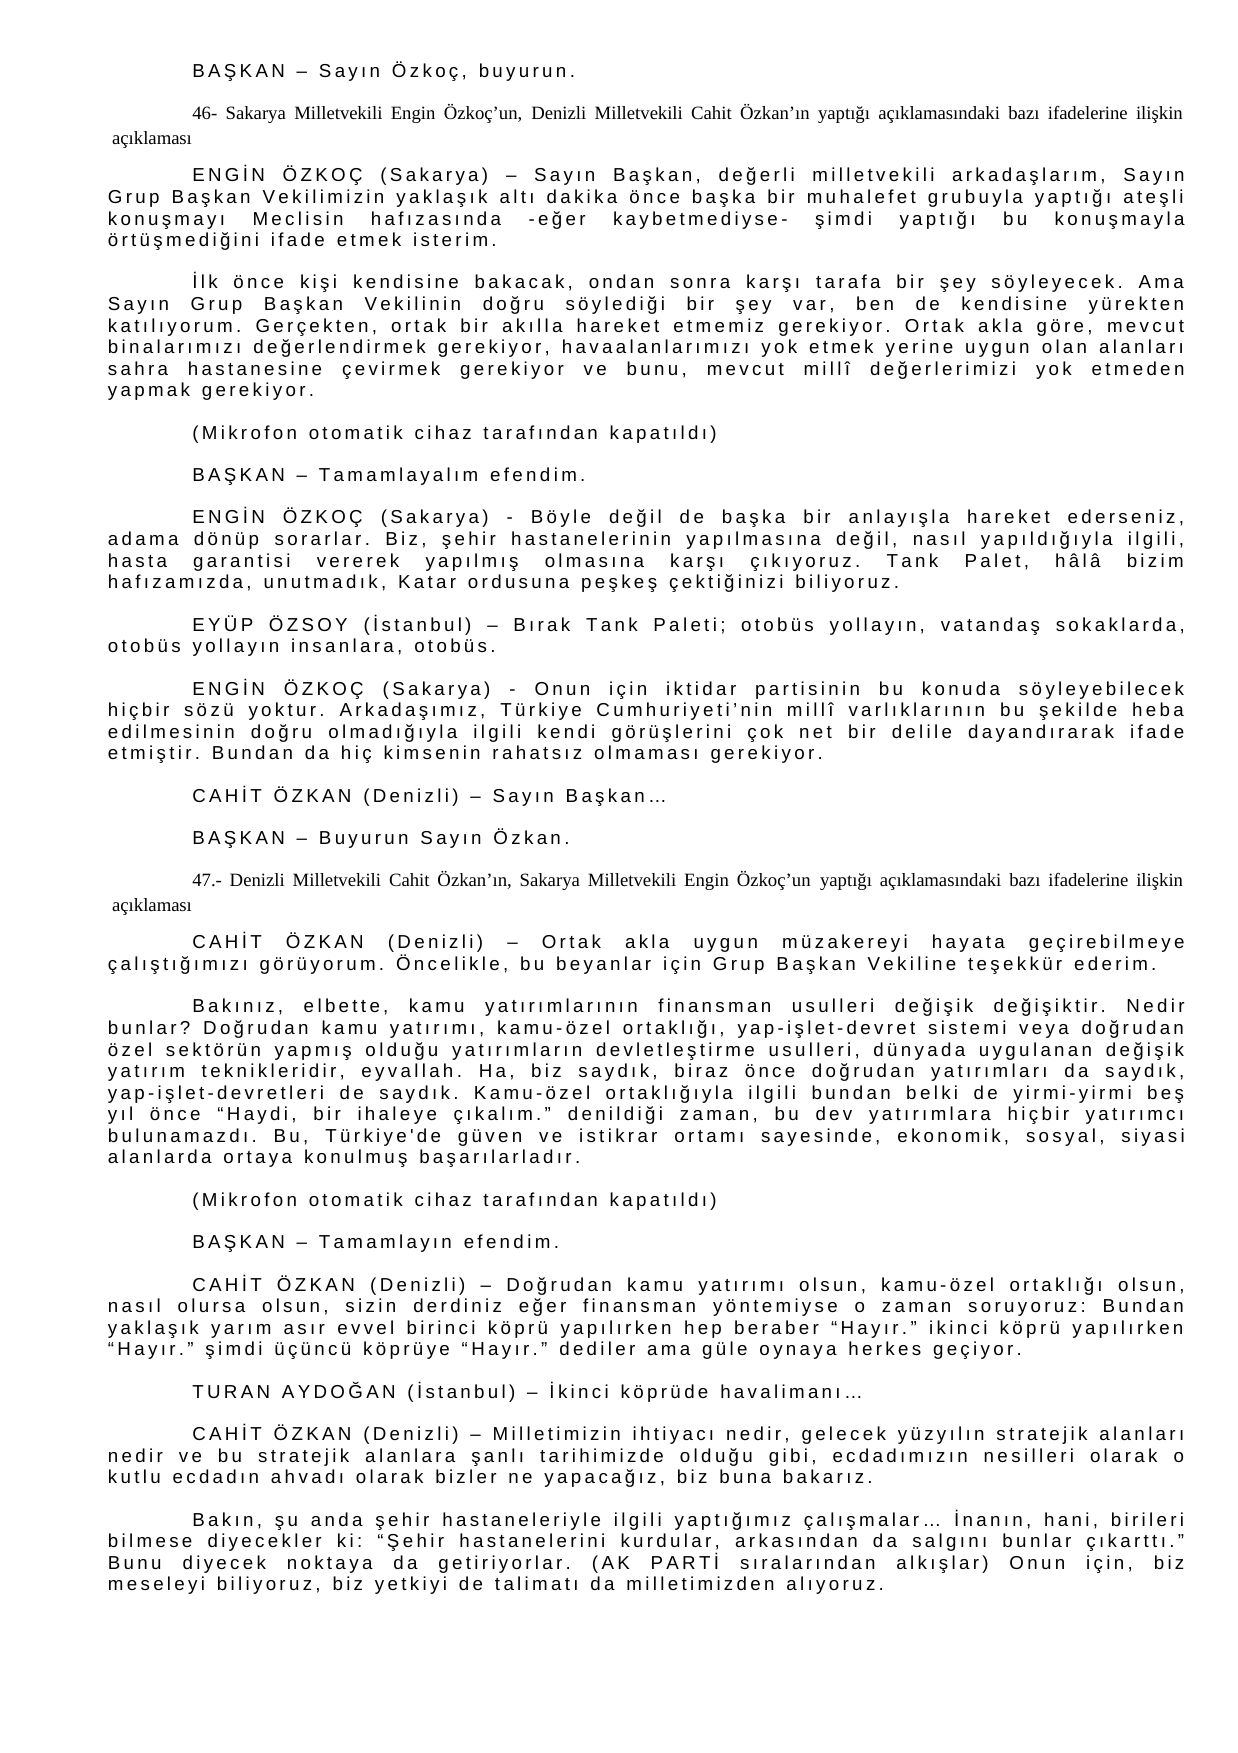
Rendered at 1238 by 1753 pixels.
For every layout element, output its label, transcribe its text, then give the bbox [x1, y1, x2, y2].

text BAŞKAN – Buyurun Sayın Özkan. [108, 827, 1186, 848]
text CAHİT ÖZKAN (Denizli) – Sayın Başkan… [108, 784, 1186, 806]
text TURAN AYDOĞAN (İstanbul) – İkinci köprüde havalimanı… [108, 1380, 1186, 1402]
text 47.- Denizli Milletvekili Cahit Özkan’ın, Sakarya Milletvekili Engin Özkoç’un yaptığı açıklamasındaki bazı ifadelerine ilişkin açıklaması [112, 869, 1184, 916]
text İlk önce kişi kendisine bakacak, ondan sonra karşı tarafa bir şey söyleyecek. Ama Sayın Grup Başkan Vekilinin doğru söylediği bir şey var, ben de kendisine yürekten katılıyorum. Gerçekten, ortak bir akılla hareket etmemiz gerekiyor. Ortak akla göre, mevcut binalarımızı değerlendirmek gerekiyor, havaalanlarımızı yok etmek yerine uygun olan alanları sahra hastanesine çevirmek gerekiyor ve bunu, mevcut millî değerlerimizi yok etmeden yapmak gerekiyor. [108, 271, 1186, 401]
text CAHİT ÖZKAN (Denizli) – Ortak akla uygun müzakereyi hayata geçirebilmeye çalıştığımızı görüyorum. Öncelikle, bu beyanlar için Grup Başkan Vekiline teşekkür ederim. [108, 931, 1186, 974]
text Bakın, şu anda şehir hastaneleriyle ilgili yaptığımız çalışmalar… İnanın, hani, birileri bilmese diyecekler ki: “Şehir hastanelerini kurdular, arkasından da salgını bunlar çıkarttı.” Bunu diyecek noktaya da getiriyorlar. (AK PARTİ sıralarından alkışlar) Onun için, biz meseleyi biliyoruz, biz yetkiyi de talimatı da milletimizden alıyoruz. [108, 1508, 1186, 1594]
text CAHİT ÖZKAN (Denizli) – Milletimizin ihtiyacı nedir, gelecek yüzyılın stratejik alanları nedir ve bu stratejik alanlara şanlı tarihimizde olduğu gibi, ecdadımızın nesilleri olarak o kutlu ecdadın ahvadı olarak bizler ne yapacağız, biz buna bakarız. [108, 1423, 1186, 1487]
text ENGİN ÖZKOÇ (Sakarya) - Onun için iktidar partisinin bu konuda söyleyebilecek hiçbir sözü yoktur. Arkadaşımız, Türkiye Cumhuriyeti’nin millî varlıklarının bu şekilde heba edilmesinin doğru olmadığıyla ilgili kendi görüşlerini çok net bir delile dayandırarak ifade etmiştir. Bundan da hiç kimsenin rahatsız olmaması gerekiyor. [108, 677, 1186, 763]
text BAŞKAN – Tamamlayın efendim. [108, 1231, 1186, 1252]
text ENGİN ÖZKOÇ (Sakarya) – Sayın Başkan, değerli milletvekili arkadaşlarım, Sayın Grup Başkan Vekilimizin yaklaşık altı dakika önce başka bir muhalefet grubuyla yaptığı ateşli konuşmayı Meclisin hafızasında -eğer kaybetmediyse- şimdi yaptığı bu konuşmayla örtüşmediğini ifade etmek isterim. [108, 164, 1186, 250]
text CAHİT ÖZKAN (Denizli) – Doğrudan kamu yatırımı olsun, kamu-özel ortaklığı olsun, nasıl olursa olsun, sizin derdiniz eğer finansman yöntemiyse o zaman soruyoruz: Bundan yaklaşık yarım asır evvel birinci köprü yapılırken hep beraber “Hayır.” ikinci köprü yapılırken “Hayır.” şimdi üçüncü köprüye “Hayır.” dediler ama güle oynaya herkes geçiyor. [108, 1273, 1186, 1359]
text BAŞKAN – Tamamlayalım efendim. [108, 464, 1186, 485]
text (Mikrofon otomatik cihaz tarafından kapatıldı) [108, 1188, 1186, 1210]
text BAŞKAN – Sayın Özkoç, buyurun. [108, 60, 1186, 81]
text (Mikrofon otomatik cihaz tarafından kapatıldı) [108, 421, 1186, 443]
text EYÜP ÖZSOY (İstanbul) – Bırak Tank Paleti; otobüs yollayın, vatandaş sokaklarda, otobüs yollayın insanlara, otobüs. [108, 613, 1186, 656]
text 46- Sakarya Milletvekili Engin Özkoç’un, Denizli Milletvekili Cahit Özkan’ın yaptığı açıklamasındaki bazı ifadelerine ilişkin açıklaması [112, 102, 1184, 148]
text Bakınız, elbette, kamu yatırımlarının finansman usulleri değişik değişiktir. Nedir bunlar? Doğrudan kamu yatırımı, kamu-özel ortaklığı, yap-işlet-devret sistemi veya doğrudan özel sektörün yapmış olduğu yatırımların devletleştirme usulleri, dünyada uygulanan değişik yatırım teknikleridir, eyvallah. Ha, biz saydık, biraz önce doğrudan yatırımları da saydık, yap-işlet-devretleri de saydık. Kamu-özel ortaklığıyla ilgili bundan belki de yirmi-yirmi beş yıl önce “Haydi, bir ihaleye çıkalım.” denildiği zaman, bu dev yatırımlara hiçbir yatırımcı bulunamazdı. Bu, Türkiye'de güven ve istikrar ortamı sayesinde, ekonomik, sosyal, siyasi alanlarda ortaya konulmuş başarılarladır. [108, 995, 1186, 1168]
text ENGİN ÖZKOÇ (Sakarya) - Böyle değil de başka bir anlayışla hareket ederseniz, adama dönüp sorarlar. Biz, şehir hastanelerinin yapılmasına değil, nasıl yapıldığıyla ilgili, hasta garantisi vererek yapılmış olmasına karşı çıkıyoruz. Tank Palet, hâlâ bizim hafızamızda, unutmadık, Katar ordusuna peşkeş çektiğinizi biliyoruz. [108, 506, 1186, 592]
